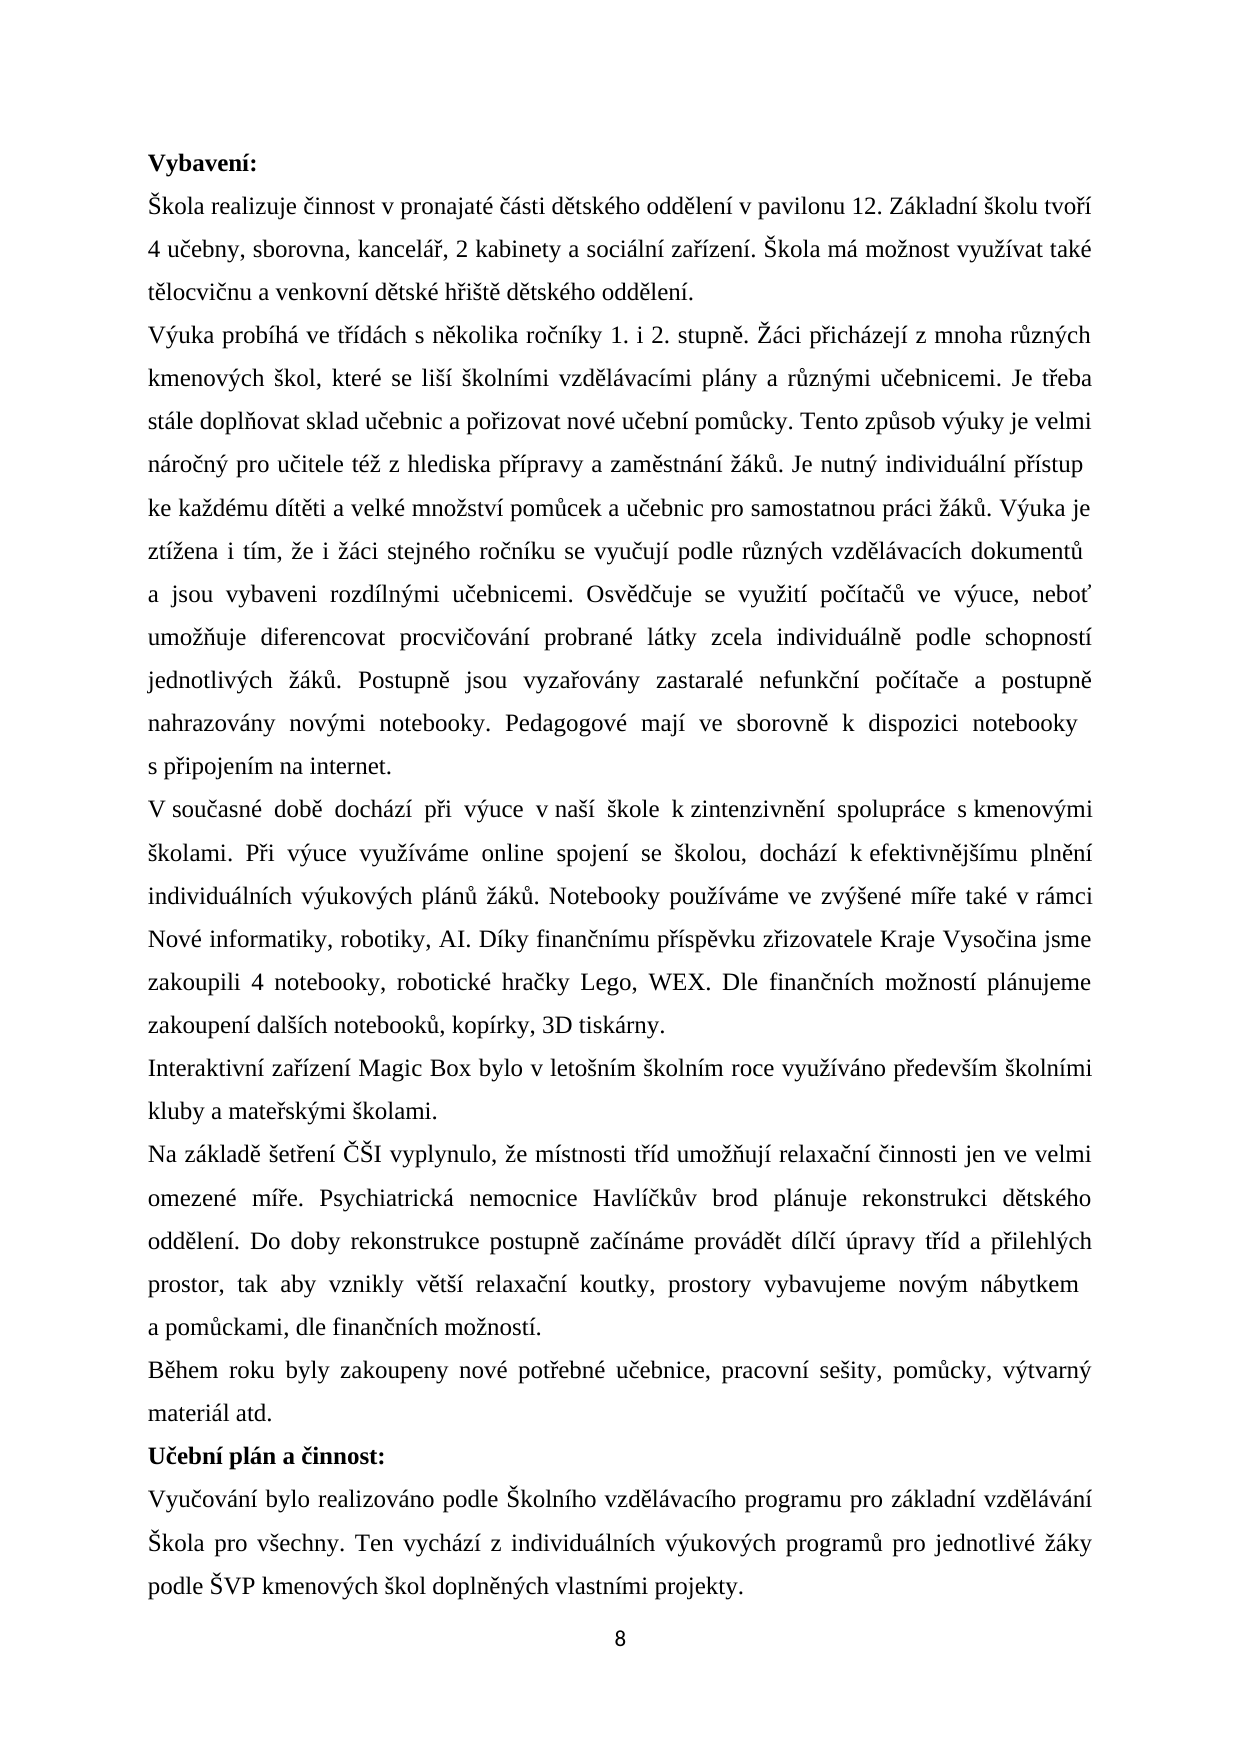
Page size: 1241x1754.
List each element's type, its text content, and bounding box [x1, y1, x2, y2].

text Interaktivní zařízení Magic Box bylo v letošním školním roce využíváno především školními kluby a mateřskými školami. [148, 1053, 1093, 1125]
text Škola realizuje činnost v pronajaté části dětského oddělení v pavilonu 12. Základní školu tvoří 4 učebny, sborovna, kancelář, 2 kabinety a sociální zařízení. Škola má možnost využívat také tělocvičnu a venkovní dětské hřiště dětského oddělení. [148, 191, 1093, 306]
text Vyučování bylo realizováno podle Školního vzdělávacího programu pro základní vzdělávání Škola pro všechny. Ten vychází z individuálních výukových programů pro jednotlivé žáky podle ŠVP kmenových škol doplněných vlastními projekty. [148, 1484, 1093, 1599]
text Výuka probíhá ve třídách s několika ročníky 1. i 2. stupně. Žáci přicházejí z mnoha různých kmenových škol, které se liší školními vzdělávacími plány a různými učebnicemi. Je třeba stále doplňovat sklad učebnic a pořizovat nové učební pomůcky. Tento způsob výuky je velmi náročný pro učitele též z hlediska přípravy a zaměstnání žáků. Je nutný individuální přístup ke každému dítěti a velké množství pomůcek a učebnic pro samostatnou práci žáků. Výuka je ztížena i tím, že i žáci stejného ročníku se vyučují podle různých vzdělávacích dokumentů a jsou vybaveni rozdílnými učebnicemi. Osvědčuje se využití počítačů ve výuce, neboť umožňuje diferencovat procvičování probrané látky zcela individuálně podle schopností jednotlivých žáků. Postupně jsou vyzařovány zastaralé nefunkční počítače a postupně nahrazovány novými notebooky. Pedagogové mají ve sborovně k dispozici notebooky s připojením na internet. [148, 320, 1093, 780]
text Vybavení: [148, 148, 1093, 176]
text Učební plán a činnost: [148, 1441, 1093, 1470]
text V současné době dochází při výuce v naší škole k zintenzivnění spolupráce s kmenovými školami. Při výuce využíváme online spojení se školou, dochází k efektivnějšímu plnění individuálních výukových plánů žáků. Notebooky používáme ve zvýšené míře také v rámci Nové informatiky, robotiky, AI. Díky finančnímu příspěvku zřizovatele Kraje Vysočina jsme zakoupili 4 notebooky, robotické hračky Lego, WEX. Dle finančních možností plánujeme zakoupení dalších notebooků, kopírky, 3D tiskárny. [148, 794, 1093, 1039]
text Během roku byly zakoupeny nové potřebné učebnice, pracovní sešity, pomůcky, výtvarný materiál atd. [148, 1355, 1093, 1427]
text Na základě šetření ČŠI vyplynulo, že místnosti tříd umožňují relaxační činnosti jen ve velmi omezené míře. Psychiatrická nemocnice Havlíčkův brod plánuje rekonstrukci dětského oddělení. Do doby rekonstrukce postupně začínáme provádět dílčí úpravy tříd a přilehlých prostor, tak aby vznikly větší relaxační koutky, prostory vybavujeme novým nábytkem a pomůckami, dle finančních možností. [148, 1139, 1093, 1341]
